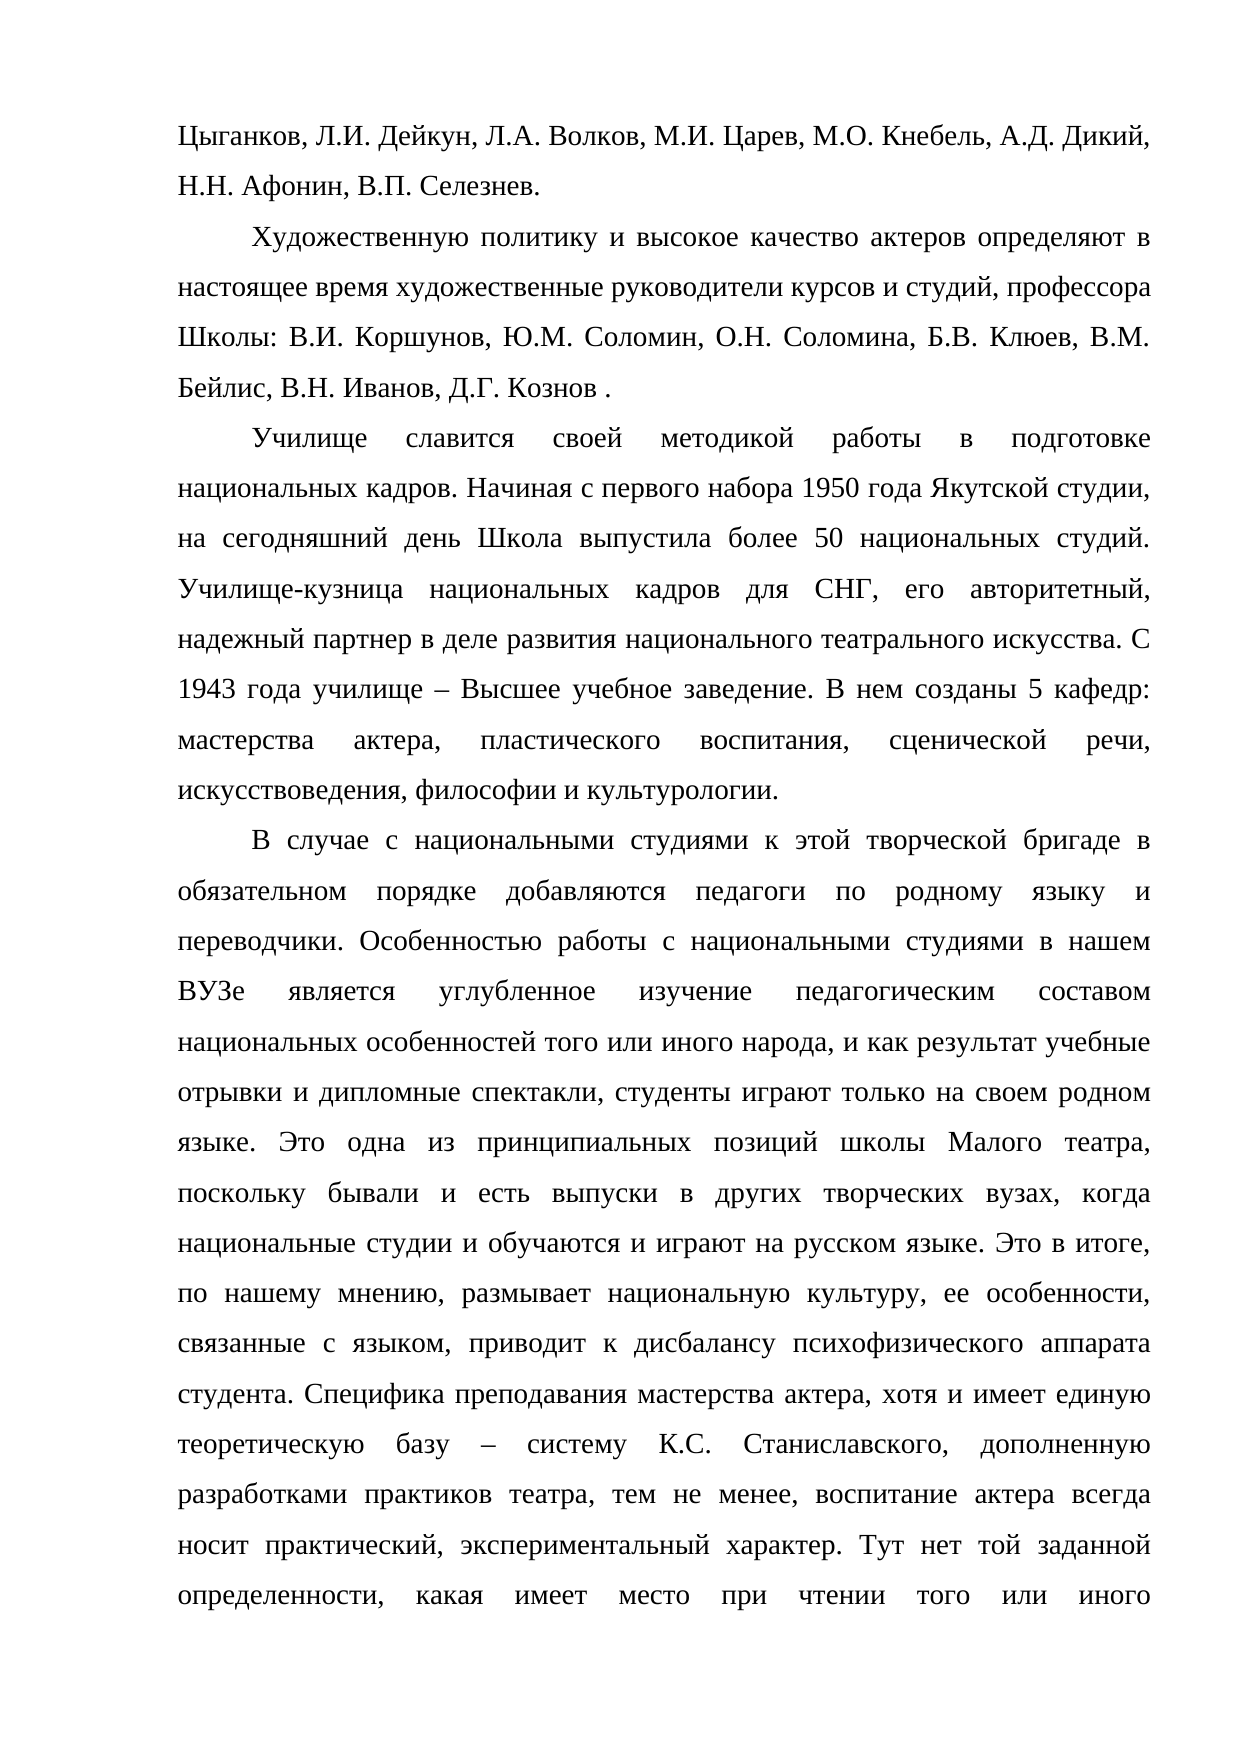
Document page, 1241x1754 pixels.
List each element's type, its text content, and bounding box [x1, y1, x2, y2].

text Художественную политику и высокое качество актеров определяют в настоящее время художественные руководители курсов и студий, профессора Школы: В.И. Коршунов, Ю.М. Соломин, О.Н. Соломина, Б.В. Клюев, В.М. Бейлис, В.Н. Иванов, Д.Г. Кознов . [177, 219, 1152, 403]
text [177, 118, 1152, 202]
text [177, 822, 1152, 1611]
text Училище славится своей методикой работы в подготовке национальных кадров. Начиная с первого набора 1950 года Якутской студии, на сегодняшний день Школа выпустила более 50 национальных студий. Училище-кузница национальных кадров для СНГ, его авторитетный, надежный партнер в деле развития национального театрального искусства. С 1943 года училище – Высшее учебное заведение. В нем созданы 5 кафедр: мастерства актера, пластического воспитания, сценической речи, искусствоведения, философии и культурологии. [177, 420, 1152, 806]
